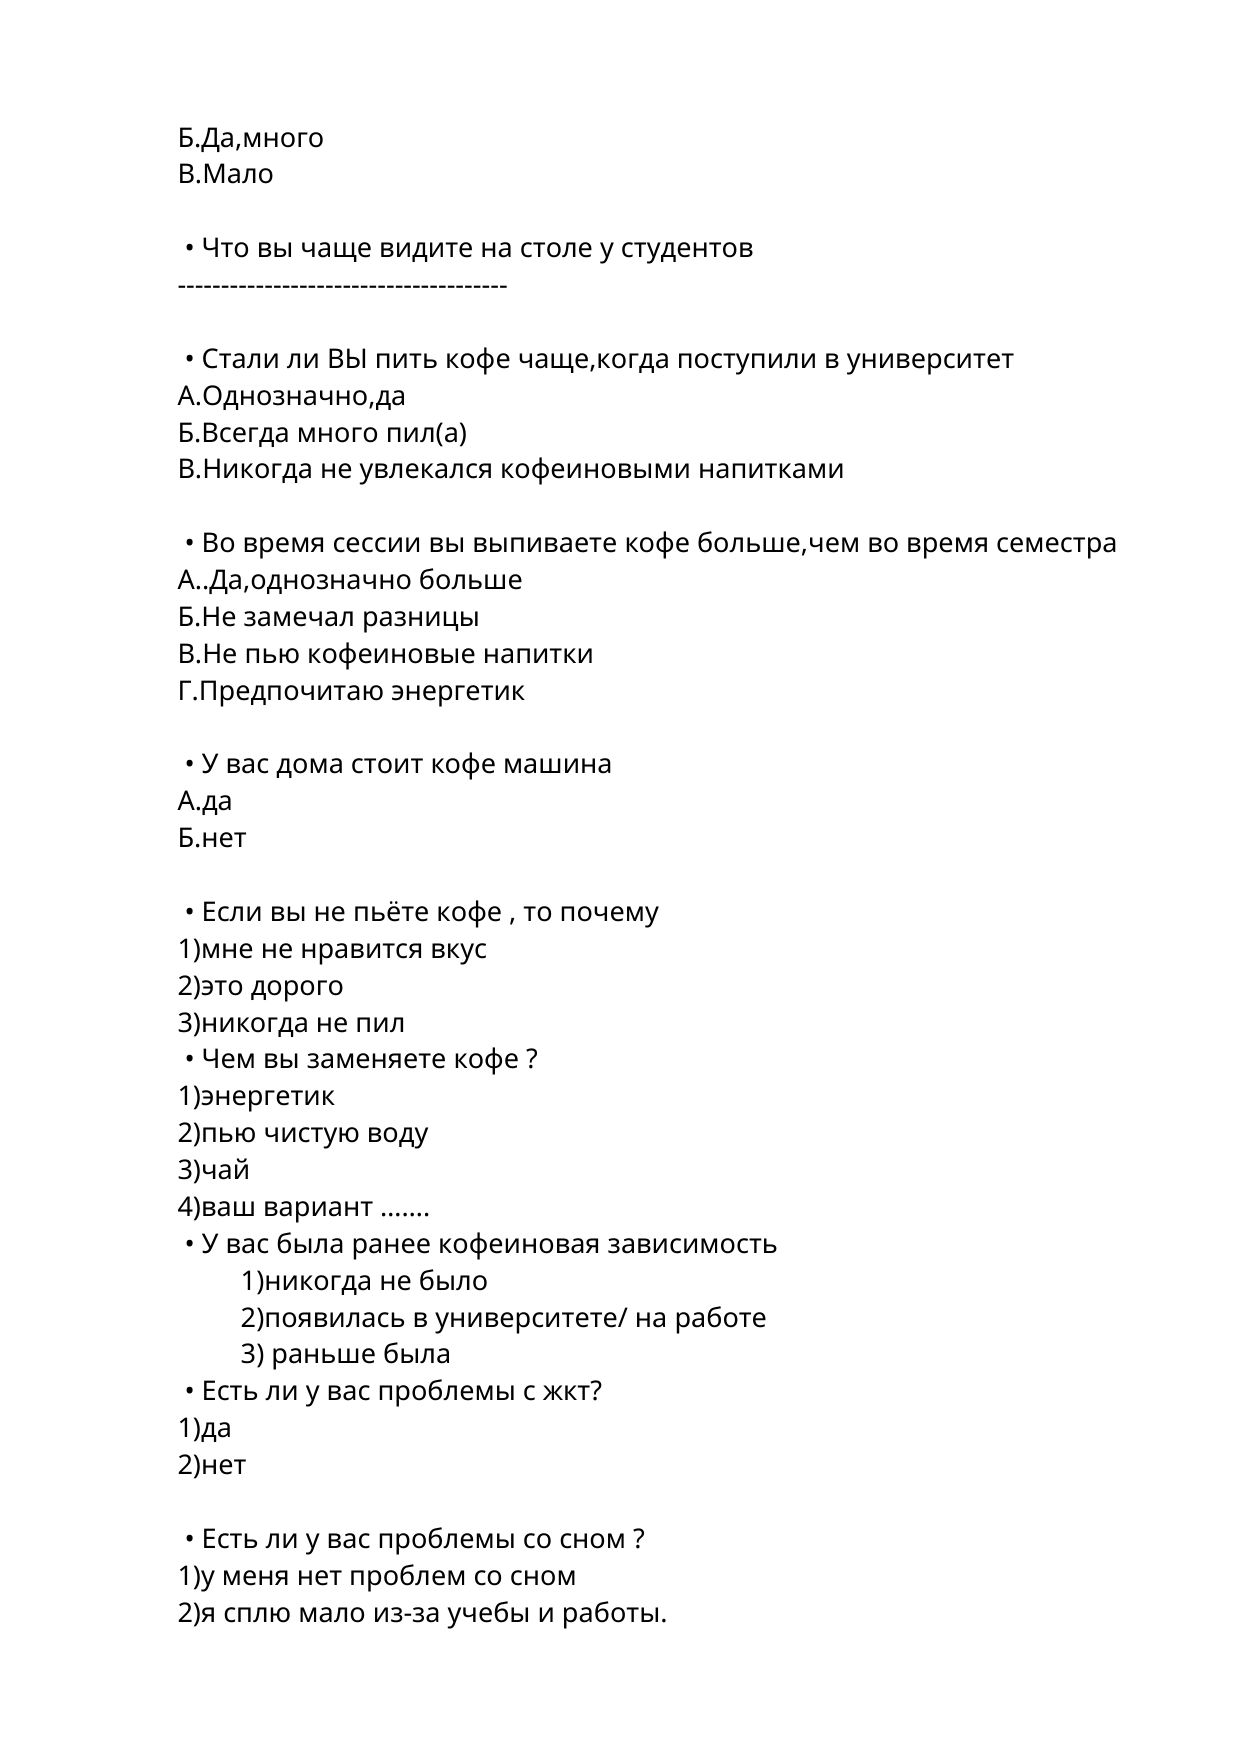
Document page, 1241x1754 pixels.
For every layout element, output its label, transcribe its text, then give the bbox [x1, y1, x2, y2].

text • Если вы не пьёте кофе , то почему [177, 892, 1152, 929]
text 1)у меня нет проблем со сном [177, 1556, 1152, 1593]
text • У вас дома стоит кофе машина [177, 745, 1152, 782]
text • Стали ли ВЫ пить кофе чаще,когда поступили в университет [177, 339, 1152, 376]
text Б.Не замечал разницы [177, 597, 1152, 634]
text 2)пью чистую воду [177, 1114, 1152, 1151]
text 2)появилась в университете/ на работе [177, 1298, 1152, 1335]
text А..Да,однозначно больше [177, 561, 1152, 597]
text 1)энергетик [177, 1077, 1152, 1114]
text 2)это дорого [177, 966, 1152, 1003]
text 2)я сплю мало из-за учебы и работы. [177, 1593, 1152, 1630]
text 3) раньше была [177, 1335, 1152, 1372]
text Б.Да,много [177, 118, 1152, 155]
text 1)мне не нравится вкус [177, 929, 1152, 966]
text 2)нет [177, 1446, 1152, 1482]
text Б.нет [177, 819, 1152, 856]
text А.Однозначно,да [177, 376, 1152, 413]
text Г.Предпочитаю энергетик [177, 671, 1152, 708]
text Б.Всегда много пил(а) [177, 413, 1152, 450]
text 1)да [177, 1409, 1152, 1446]
text 3)чай [177, 1151, 1152, 1187]
text • У вас была ранее кофеиновая зависимость [177, 1224, 1152, 1261]
text В.Мало [177, 155, 1152, 192]
text 1)никогда не было [177, 1261, 1152, 1298]
text • Чем вы заменяете кофе ? [177, 1040, 1152, 1077]
text • Есть ли у вас проблемы со сном ? [177, 1519, 1152, 1556]
text 4)ваш вариант ……. [177, 1187, 1152, 1224]
text • Во время сессии вы выпиваете кофе больше,чем во время семестра [177, 524, 1152, 561]
text • Есть ли у вас проблемы с жкт? [177, 1372, 1152, 1409]
text • Что вы чаще видите на столе у студентов [177, 229, 1152, 266]
text А.да [177, 782, 1152, 819]
text В.Не пью кофеиновые напитки [177, 634, 1152, 671]
text -------------------------------------- [177, 266, 1152, 302]
text В.Никогда не увлекался кофеиновыми напитками [177, 450, 1152, 487]
text 3)никогда не пил [177, 1003, 1152, 1040]
